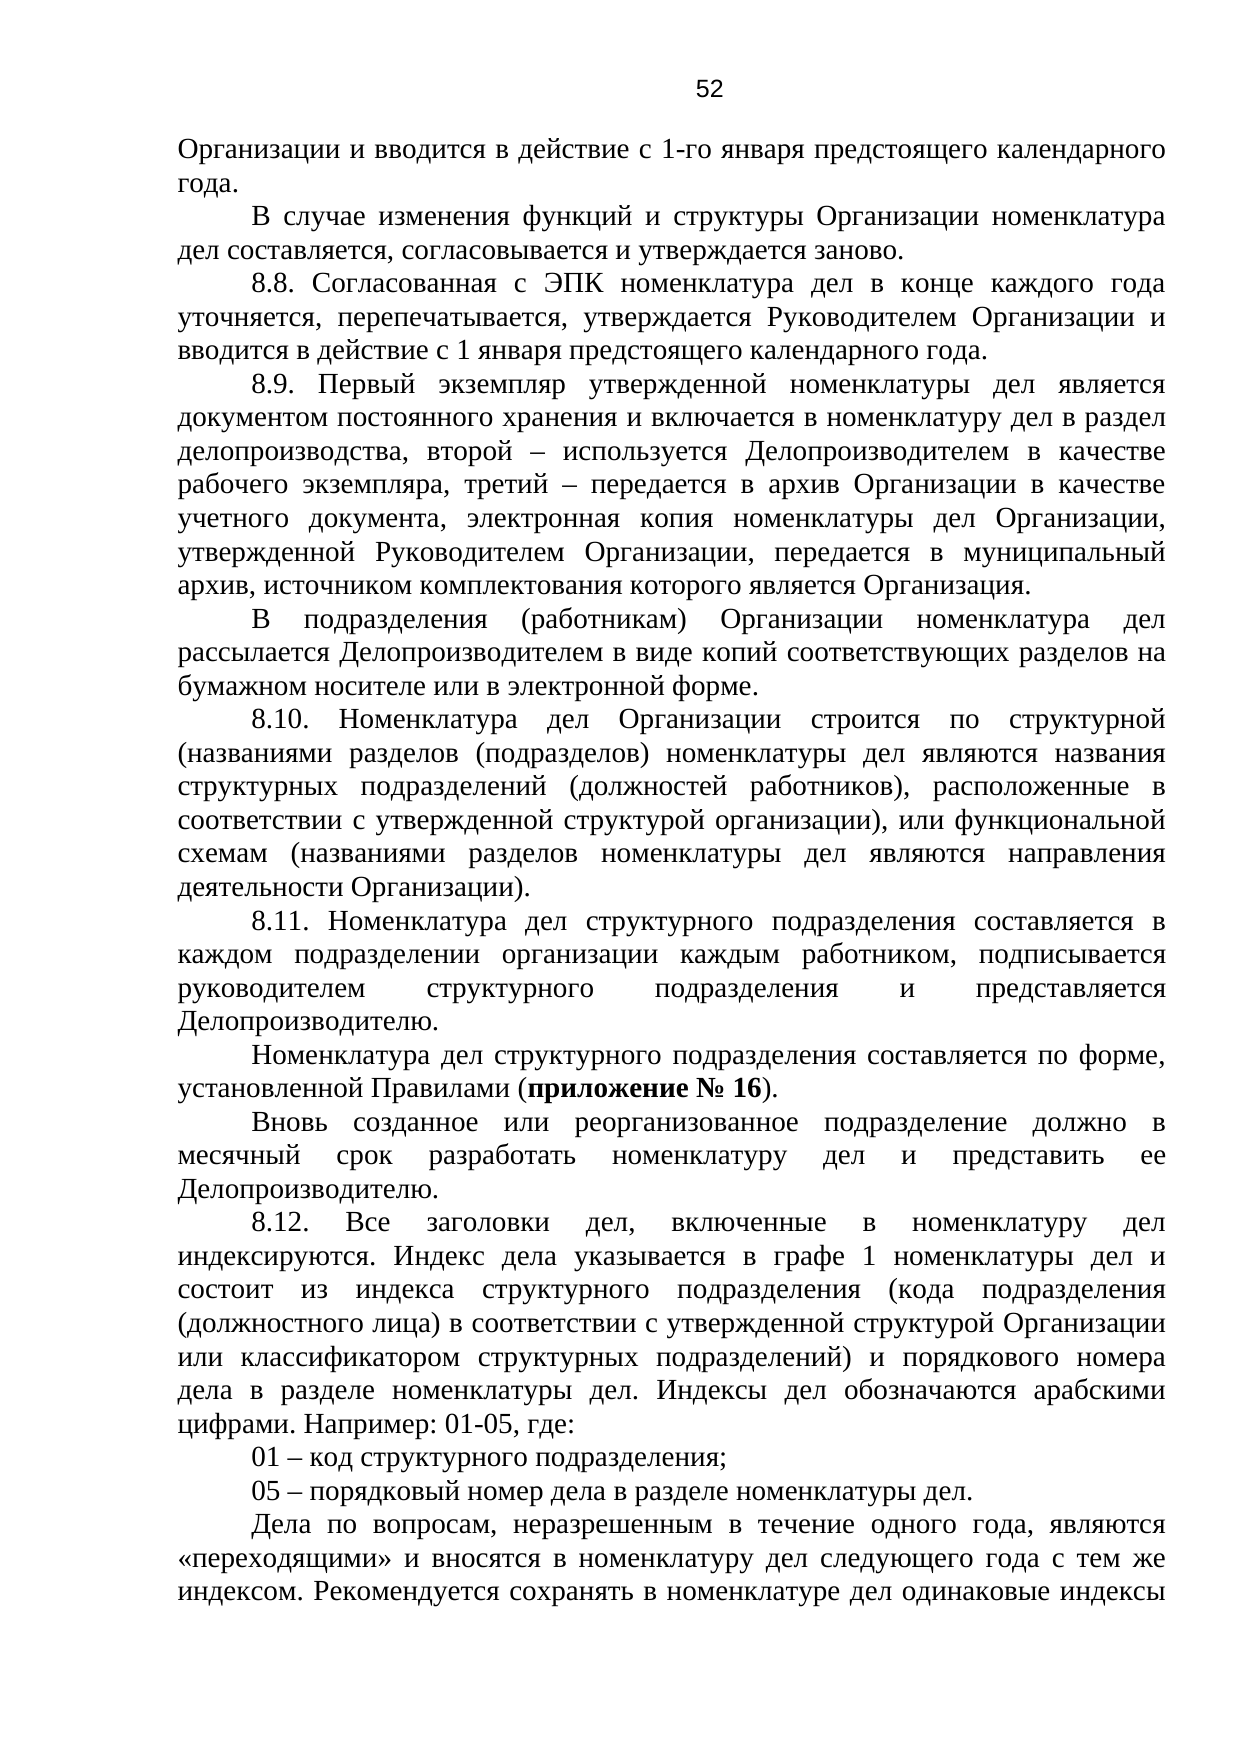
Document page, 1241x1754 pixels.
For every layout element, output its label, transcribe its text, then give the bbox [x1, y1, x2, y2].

text 8.8. Согласованная с ЭПК номенклатура дел в конце каждого года уточняется, перепечатывается, утверждается Руководителем Организации и вводится в действие с 1 января предстоящего календарного года. [177, 265, 1167, 366]
text В случае изменения функций и структуры Организации номенклатура дел составляется, согласовывается и утверждается заново. [177, 198, 1167, 265]
text 01 – код структурного подразделения; [177, 1439, 1167, 1473]
text 8.11. Номенклатура дел структурного подразделения составляется в каждом подразделении организации каждым работником, подписывается руководителем структурного подразделения и представляется Делопроизводителю. [177, 903, 1167, 1037]
text Вновь созданное или реорганизованное подразделение должно в месячный срок разработать номенклатуру дел и представить ее Делопроизводителю. [177, 1104, 1167, 1204]
text В подразделения (работникам) Организации номенклатура дел рассылается Делопроизводителем в виде копий соответствующих разделов на бумажном носителе или в электронной форме. [177, 601, 1167, 701]
text Номенклатура дел структурного подразделения составляется по форме, установленной Правилами (приложение № 16). [177, 1037, 1167, 1104]
text 8.9. Первый экземпляр утвержденной номенклатуры дел является документом постоянного хранения и включается в номенклатуру дел в раздел делопроизводства, второй – используется Делопроизводителем в качестве рабочего экземпляра, третий – передается в архив Организации в качестве учетного документа, электронная копия номенклатуры дел Организации, утвержденной Руководителем Организации, передается в муниципальный архив, источником комплектования которого является Организация. [177, 366, 1167, 601]
text 8.10. Номенклатура дел Организации строится по структурной (названиями разделов (подразделов) номенклатуры дел являются названия структурных подразделений (должностей работников), расположенные в соответствии с утвержденной структурой организации), или функциональной схемам (названиями разделов номенклатуры дел являются направления деятельности Организации). [177, 701, 1167, 903]
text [177, 1506, 1167, 1607]
text 05 – порядковый номер дела в разделе номенклатуры дел. [177, 1473, 1167, 1506]
text 8.12. Все заголовки дел, включенные в номенклатуру дел индексируются. Индекс дела указывается в графе 1 номенклатуры дел и состоит из индекса структурного подразделения (кода подразделения (должностного лица) в соответствии с утвержденной структурой Организации или классификатором структурных подразделений) и порядкового номера дела в разделе номенклатуры дел. Индексы дел обозначаются арабскими цифрами. Например: 01-05, где: [177, 1204, 1167, 1439]
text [177, 131, 1167, 198]
